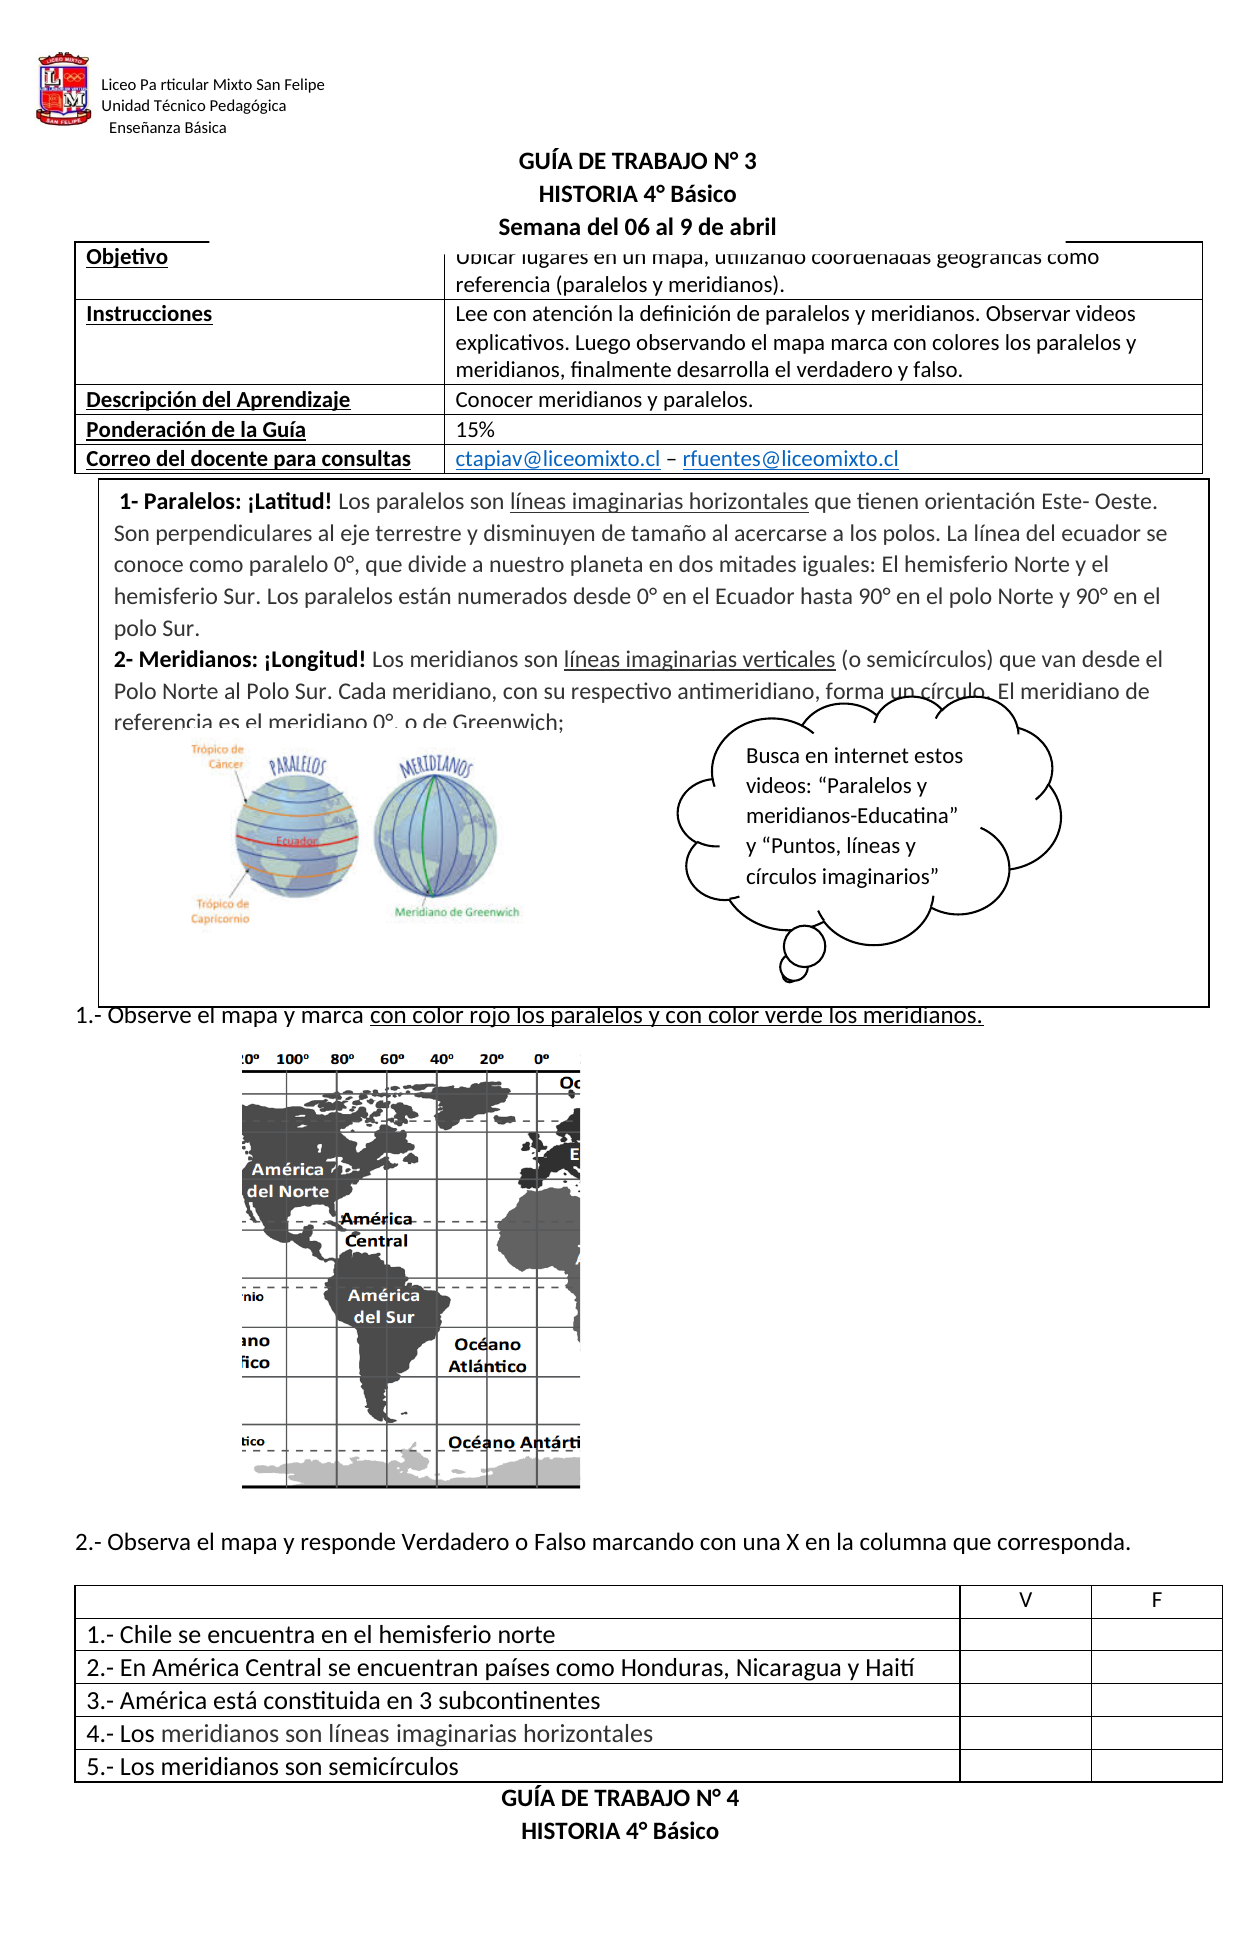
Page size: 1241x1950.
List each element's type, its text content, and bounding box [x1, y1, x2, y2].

table_cell [1092, 1750, 1222, 1781]
table_cell Lee con atención la definición de paralelos y meridianos. Observar videos explicativos. Luego observando el mapa marca con colores los paralelos y meridianos, finalmente desarrolla el verdadero y falso. [445, 300, 1202, 384]
table_cell Descripción del Aprendizaje [76, 385, 444, 414]
table_header Ubicar lugares en un mapa, utilizando coordenadas geográficas como referencia (paralelos y meridianos). [445, 243, 1202, 298]
table_cell 4.- Los meridianos son líneas imaginarias horizontales [76, 1717, 959, 1749]
text 2.- Observa el mapa y responde Verdadero o Falso marcando con una X en la columna que corresponda. [75, 1526, 1165, 1557]
table_header V [961, 1586, 1091, 1617]
table_cell [961, 1717, 1091, 1749]
table_cell [1092, 1651, 1222, 1683]
table_cell [961, 1651, 1091, 1683]
table_cell [961, 1684, 1091, 1716]
table_cell 5.- Los meridianos son semicírculos [76, 1750, 959, 1781]
picture [34, 52, 93, 127]
table_cell Conocer meridianos y paralelos. [445, 385, 1202, 414]
table_cell [1092, 1619, 1222, 1650]
table_cell [961, 1619, 1091, 1650]
table_cell ctapiav@liceomixto.cl – rfuentes@liceomixto.cl [445, 445, 1202, 472]
text GUÍA DE TRABAJO N° 4 [75, 1783, 1165, 1813]
table_cell 2.- En América Central se encuentran países como Honduras, Nicaragua y Haití [76, 1651, 959, 1683]
picture [243, 1042, 581, 1493]
table_cell Correo del docente para consultas [76, 445, 444, 472]
table_cell 3.- América está constituida en 3 subcontinentes [76, 1684, 959, 1716]
table_cell [961, 1750, 1091, 1781]
text HISTORIA 4° Básico [75, 1815, 1165, 1846]
table_cell [1092, 1717, 1222, 1749]
table_header Objetivo [76, 243, 444, 298]
table_cell Instrucciones [76, 300, 444, 384]
table_header F [1092, 1586, 1222, 1617]
table_cell 15% [445, 415, 1202, 443]
picture [182, 728, 532, 943]
table_cell 1.- Chile se encuentra en el hemisferio norte [76, 1619, 959, 1650]
text 1.- Observe el mapa y marca con color rojo los paralelos y con color verde los meridianos. [75, 999, 1165, 1029]
table_header [76, 1586, 959, 1617]
table_cell Ponderación de la Guía [76, 415, 444, 443]
table_cell [1092, 1684, 1222, 1716]
